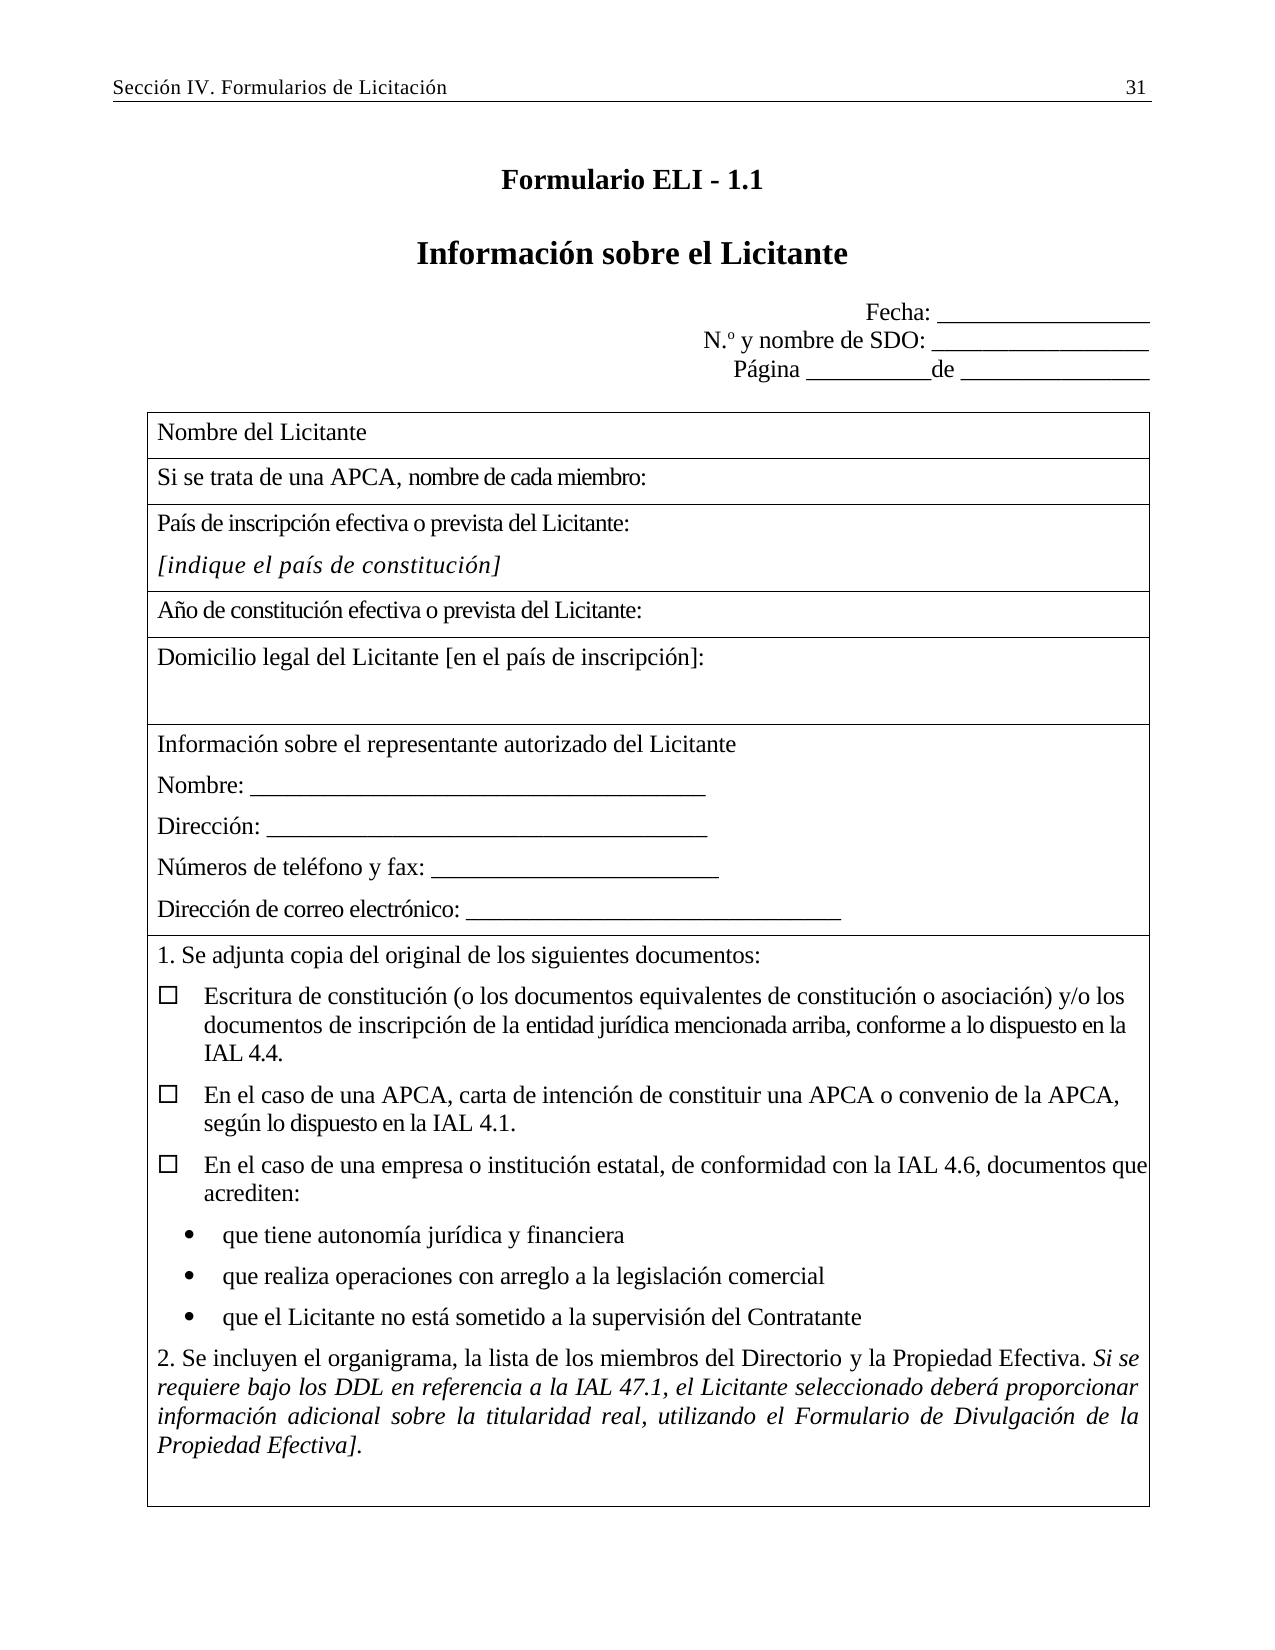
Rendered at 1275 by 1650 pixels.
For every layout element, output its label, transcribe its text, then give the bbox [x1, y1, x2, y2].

text Fecha: _________________ N.o y nombre de SDO: _________________ Página __________de _______________ [112, 297, 1152, 383]
table_cell Domicilio legal del Licitante [en el país de inscripción]: [148, 638, 1149, 724]
text Información sobre el Licitante [112, 233, 1152, 272]
table_cell Año de constitución efectiva o prevista del Licitante: [148, 592, 1149, 637]
table_header Nombre del Licitante [148, 413, 1149, 458]
table_cell 1. Se adjunta copia del original de los siguientes documentos: Escritura de constitución (o los documentos equivalentes de constitución o asociación) y/o los documentos de inscripción de la entidad jurídica mencionada arriba, conforme a lo dispuesto en la IAL 4.4. En el caso de una APCA, carta de intención de constituir una APCA o convenio de la APCA, según lo dispuesto en la IAL 4.1. En el caso de una empresa o institución estatal, de conformidad con la IAL 4.6, documentos que acrediten: que tiene autonomía jurídica y financiera que realiza operaciones con arreglo a la legislación comercial que el Licitante no está sometido a la supervisión del Contratante 2. Se incluyen el organigrama, la lista de los miembros del Directorio y la Propiedad Efectiva. Si se requiere bajo los DDL en referencia a la IAL 47.1, el Licitante seleccionado deberá proporcionar información adicional sobre la titularidad real, utilizando el Formulario de Divulgación de la Propiedad Efectiva]. [148, 936, 1149, 1506]
table_cell Si se trata de una APCA, nombre de cada miembro: [148, 459, 1149, 504]
table_cell Información sobre el representante autorizado del Licitante Nombre: _____________________________________ Dirección: ___________________________________ Números de teléfono y fax: _______________________ Dirección de correo electrónico: ______________________________ [148, 725, 1149, 935]
text Formulario ELI - 1.1 [112, 162, 1152, 196]
table_cell País de inscripción efectiva o prevista del Licitante: [indique el país de constitución] [148, 505, 1149, 591]
